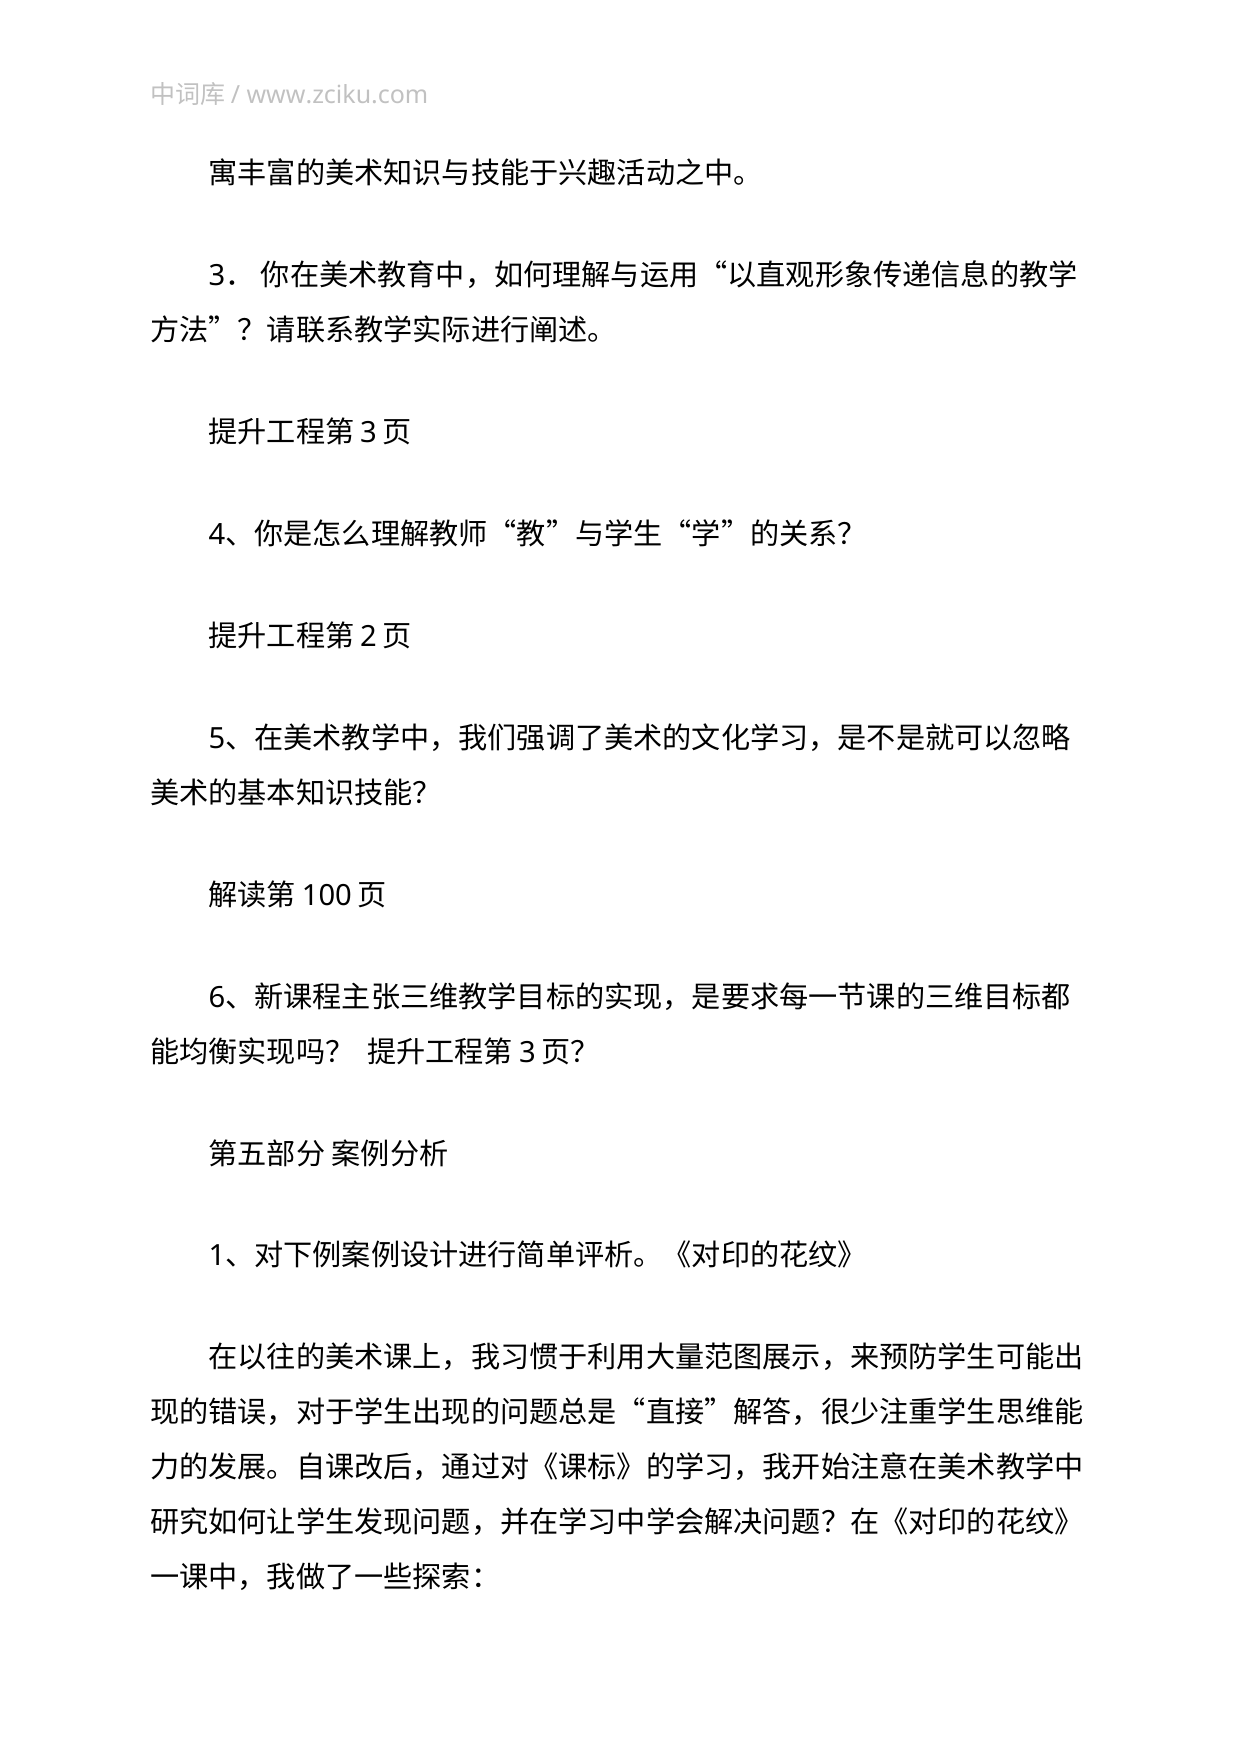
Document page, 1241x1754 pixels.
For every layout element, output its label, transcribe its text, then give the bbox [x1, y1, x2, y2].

text 5、在美术教学中，我们强调了美术的文化学习，是不是就可以忽略美术的基本知识技能？ [150, 714, 1090, 812]
text 提升工程第2页 [150, 612, 1090, 655]
text 解读第100页 [150, 871, 1090, 914]
text 4、你是怎么理解教师“教”与学生“学”的关系？ [150, 511, 1090, 553]
text 3． 你在美术教育中，如何理解与运用“以直观形象传递信息的教学方法”？请联系教学实际进行阐述。 [150, 252, 1090, 349]
text 第五部分 案例分析 [150, 1130, 1090, 1172]
text 6、新课程主张三维教学目标的实现，是要求每一节课的三维目标都能均衡实现吗？ 提升工程第3页？ [150, 973, 1090, 1071]
text 寓丰富的美术知识与技能于兴趣活动之中。 [150, 150, 1090, 192]
text 在以往的美术课上，我习惯于利用大量范图展示，来预防学生可能出现的错误，对于学生出现的问题总是“直接”解答，很少注重学生思维能力的发展。自课改后，通过对《课标》的学习，我开始注意在美术教学中研究如何让学生发现问题，并在学习中学会解决问题？在《对印的花纹》一课中，我做了一些探索： [150, 1334, 1090, 1596]
text 1、对下例案例设计进行简单评析。《对印的花纹》 [150, 1232, 1090, 1274]
text 提升工程第3页 [150, 408, 1090, 451]
